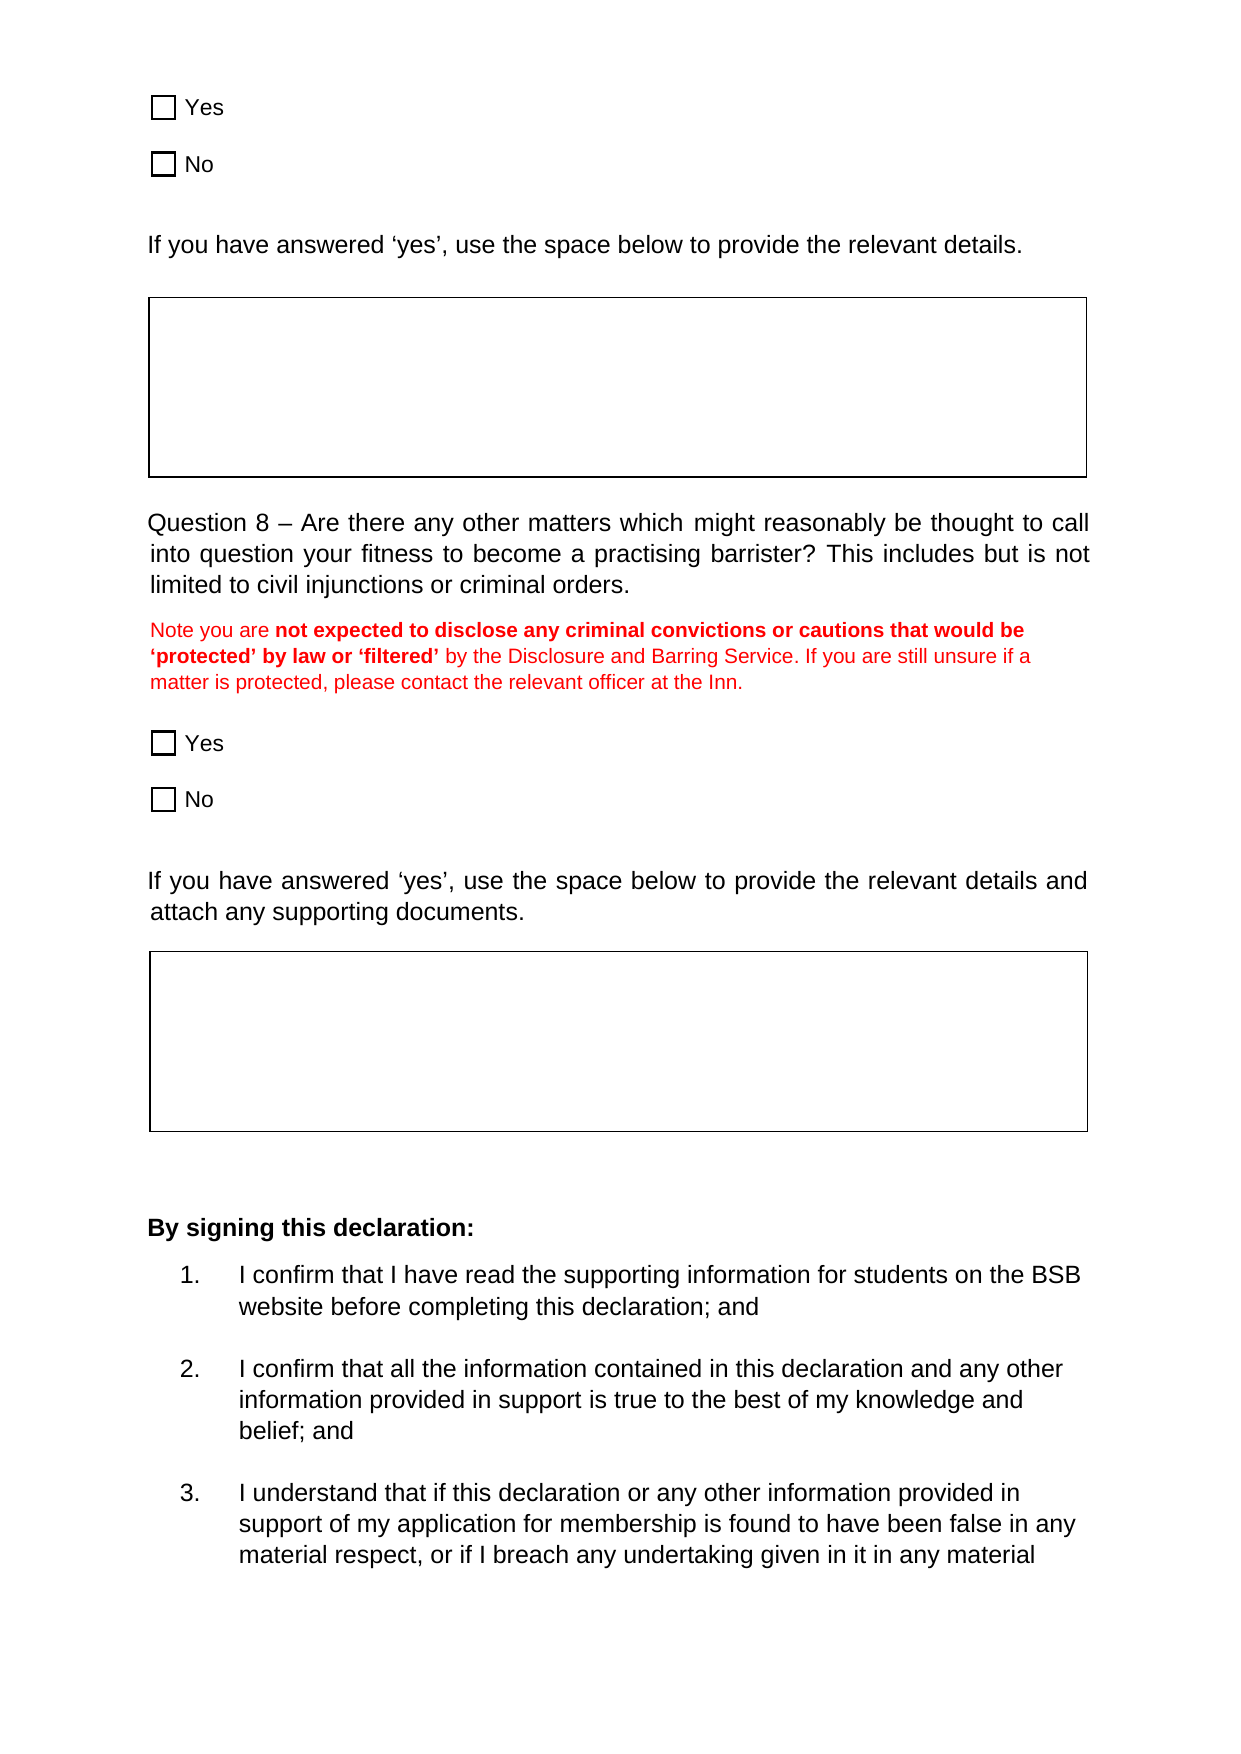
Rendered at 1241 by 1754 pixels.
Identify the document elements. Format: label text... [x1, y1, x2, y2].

text If you have answered ‘yes’, use the space below to provide the relevant details and attach any supporting documents. [147, 866, 1090, 926]
text Question 8 – Are there any other matters which might reasonably be thought to call into question your fitness to become a practising barrister? This includes but is not limited to civil injunctions or criminal orders. [147, 326, 1090, 599]
text By signing this declaration: [147, 1213, 1090, 1241]
list I confirm that I have read the supporting information for students on the BSB website before completing this declaration; and [179, 1260, 1090, 1320]
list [179, 1478, 1090, 1568]
text If you have answered ‘yes’, use the space below to provide the relevant details. [147, 231, 1090, 259]
list Note you are not expected to disclose any criminal convictions or cautions that would be ‘protected’ by law or ‘filtered’ by the Disclosure and Barring Service. If you are still unsure if a matter is protected, please contact the relevant officer at the Inn. [150, 618, 1090, 694]
list I confirm that all the information contained in this declaration and any other information provided in support is true to the best of my knowledge and belief; and [179, 1353, 1090, 1444]
